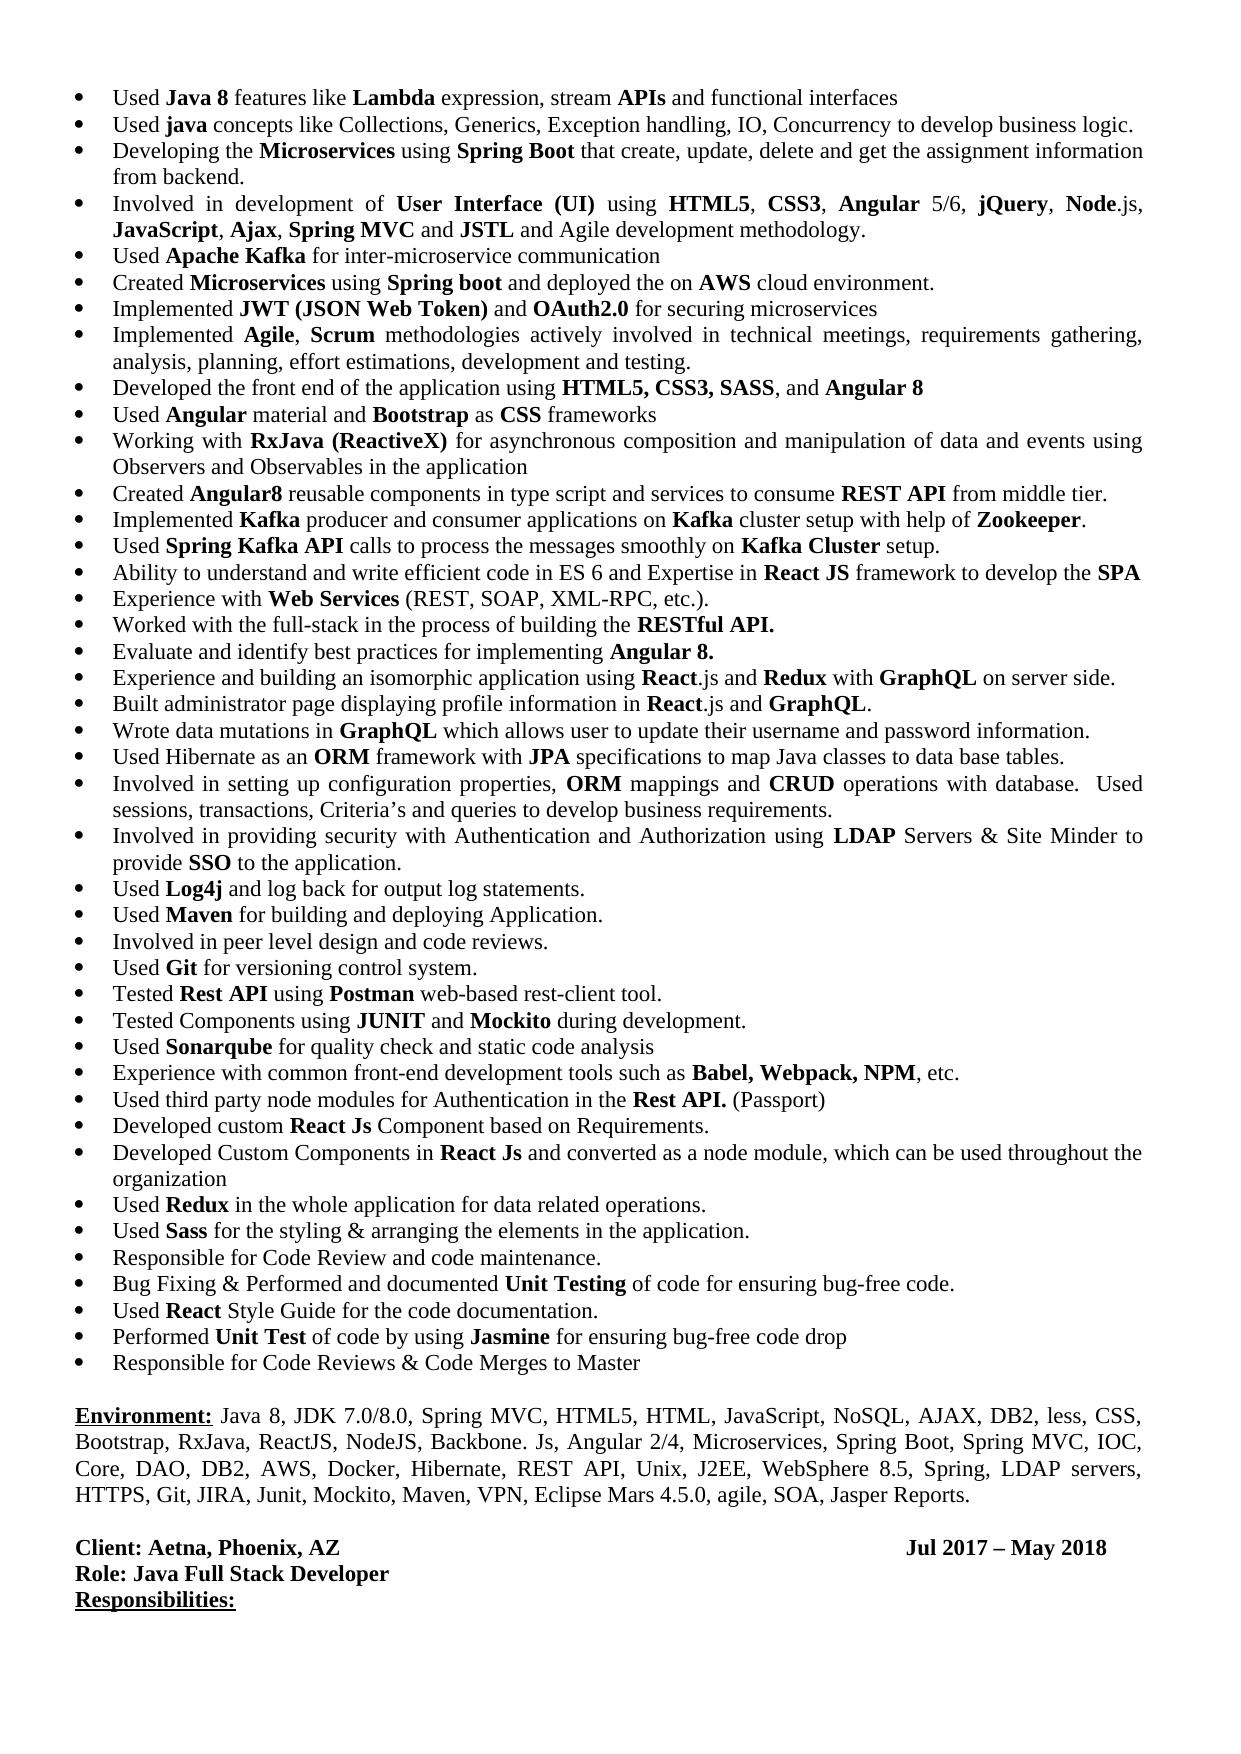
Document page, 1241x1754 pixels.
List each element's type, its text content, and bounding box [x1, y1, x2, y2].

list Evaluate and identify best practices for implementing Angular 8. [75, 638, 1144, 664]
list Developed the front end of the application using HTML5, CSS3, SASS, and Angular 8 [75, 374, 1144, 401]
list Used Git for versioning control system. [75, 954, 1144, 980]
list Used React Style Guide for the code documentation. [75, 1297, 1144, 1323]
text Environment: Java 8, JDK 7.0/8.0, Spring MVC, HTML5, HTML, JavaScript, NoSQL, AJAX, DB2, less, CSS, Bootstrap, RxJava, ReactJS, NodeJS, Backbone. Js, Angular 2/4, Microservices, Spring Boot, Spring MVC, IOC, Core, DAO, DB2, AWS, Docker, Hibernate, REST API, Unix, J2EE, WebSphere 8.5, Spring, LDAP servers, HTTPS, Git, JIRA, Junit, Mockito, Maven, VPN, Eclipse Mars 4.5.0, agile, SOA, Jasper Reports. [75, 1402, 1144, 1507]
list Used Angular material and Bootstrap as CSS frameworks [75, 401, 1144, 427]
list Used Maven for building and deploying Application. [75, 901, 1144, 928]
list Experience with common front-end development tools such as Babel, Webpack, NPM, etc. [75, 1059, 1144, 1086]
list Used Hibernate as an ORM framework with JPA specifications to map Java classes to data base tables. [75, 743, 1144, 769]
list Wrote data mutations in GraphQL which allows user to update their username and password information. [75, 717, 1144, 743]
list Bug Fixing & Performed and documented Unit Testing of code for ensuring bug-free code. [75, 1270, 1144, 1297]
list Implemented Agile, Scrum methodologies actively involved in technical meetings, requirements gathering, analysis, planning, effort estimations, development and testing. [75, 322, 1144, 374]
list Tested Rest API using Postman web-based rest-client tool. [75, 980, 1144, 1007]
list Created Microservices using Spring boot and deployed the on AWS cloud environment. [75, 269, 1144, 295]
list Created Angular8 reusable components in type script and services to consume REST API from middle tier. [75, 480, 1144, 506]
list Experience with Web Services (REST, SOAP, XML-RPC, etc.). [75, 585, 1144, 611]
list Involved in peer level design and code reviews. [75, 928, 1144, 954]
text Responsibilities: [75, 1587, 1144, 1613]
list Involved in providing security with Authentication and Authorization using LDAP Servers & Site Minder to provide SSO to the application. [75, 822, 1144, 875]
text Client: Aetna, Phoenix, AZ Jul 2017 – May 2018 [75, 1534, 1144, 1560]
list Implemented JWT (JSON Web Token) and OAuth2.0 for securing microservices [75, 295, 1144, 322]
list Experience and building an isomorphic application using React.js and Redux with GraphQL on server side. [75, 664, 1144, 691]
list Used Redux in the whole application for data related operations. [75, 1191, 1144, 1218]
list Used Sonarqube for quality check and static code analysis [75, 1033, 1144, 1059]
list Developing the Microservices using Spring Boot that create, update, delete and get the assignment information from backend. [75, 137, 1144, 190]
list Used Sass for the styling & arranging the elements in the application. [75, 1218, 1144, 1244]
list Used third party node modules for Authentication in the Rest API. (Passport) [75, 1086, 1144, 1112]
list Working with RxJava (ReactiveX) for asynchronous composition and manipulation of data and events using Observers and Observables in the application [75, 427, 1144, 480]
list Responsible for Code Review and code maintenance. [75, 1244, 1144, 1270]
list Tested Components using JUNIT and Mockito during development. [75, 1007, 1144, 1033]
list Used Java 8 features like Lambda expression, stream APIs and functional interfaces [75, 84, 1144, 111]
list Used Log4j and log back for output log statements. [75, 875, 1144, 901]
list Used Apache Kafka for inter-microservice communication [75, 242, 1144, 269]
list Involved in setting up configuration properties, ORM mappings and CRUD operations with database. Used sessions, transactions, Criteria’s and queries to develop business requirements. [75, 769, 1144, 822]
list Implemented Kafka producer and consumer applications on Kafka cluster setup with help of Zookeeper. [75, 506, 1144, 532]
list Used Spring Kafka API calls to process the messages smoothly on Kafka Cluster setup. [75, 532, 1144, 559]
text Role: Java Full Stack Developer [75, 1560, 1144, 1587]
list Involved in development of User Interface (UI) using HTML5, CSS3, Angular 5/6, jQuery, Node.js, JavaScript, Ajax, Spring MVC and JSTL and Agile development methodology. [75, 190, 1144, 242]
list Responsible for Code Reviews & Code Merges to Master [75, 1349, 1144, 1376]
list Built administrator page displaying profile information in React.js and GraphQL. [75, 691, 1144, 717]
list Developed custom React Js Component based on Requirements. [75, 1112, 1144, 1138]
list Used java concepts like Collections, Generics, Exception handling, IO, Concurrency to develop business logic. [75, 111, 1144, 137]
list Ability to understand and write efficient code in ES 6 and Expertise in React JS framework to develop the SPA [75, 559, 1144, 585]
list Worked with the full-stack in the process of building the RESTful API. [75, 611, 1144, 638]
list Performed Unit Test of code by using Jasmine for ensuring bug-free code drop [75, 1323, 1144, 1349]
list Developed Custom Components in React Js and converted as a node module, which can be used throughout the organization [75, 1138, 1144, 1191]
